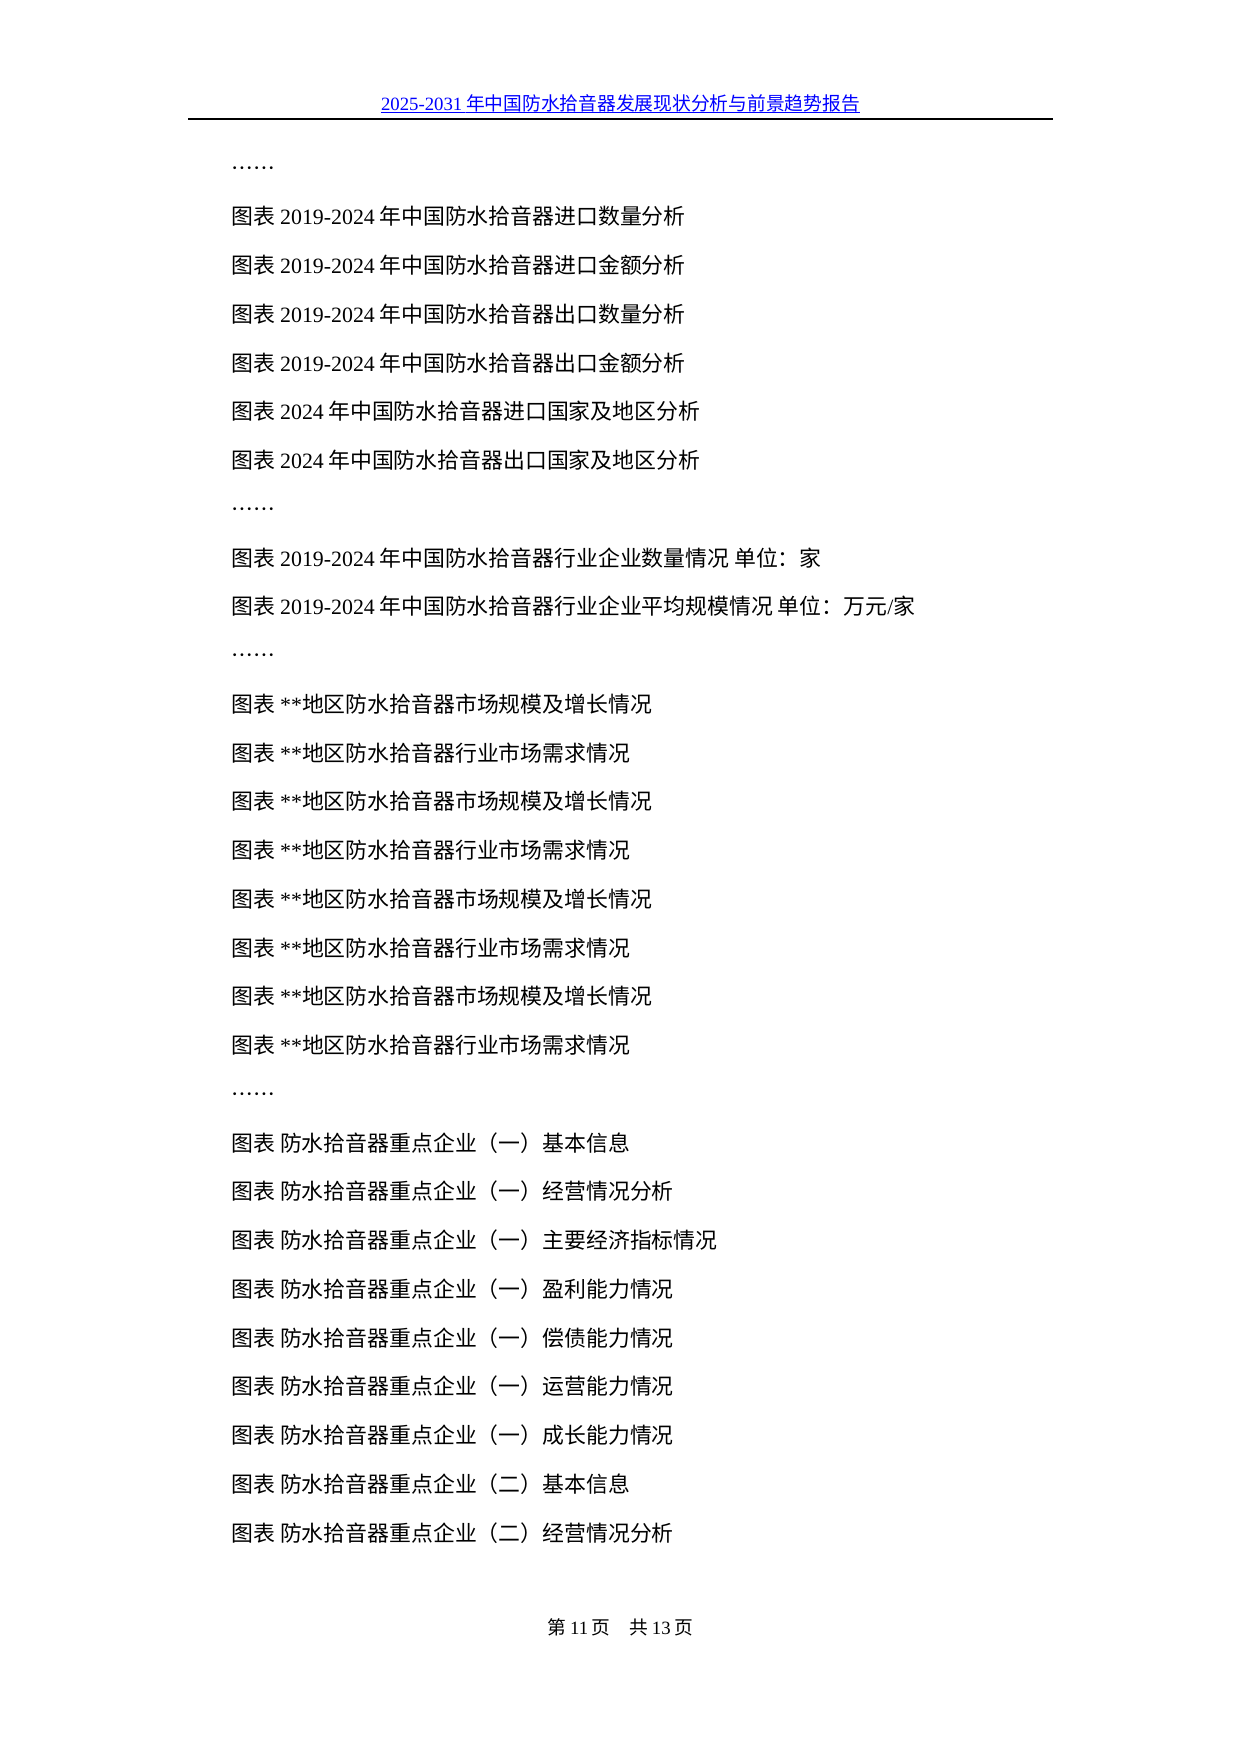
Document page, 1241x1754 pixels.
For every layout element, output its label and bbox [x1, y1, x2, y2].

text [187, 150, 1053, 1548]
